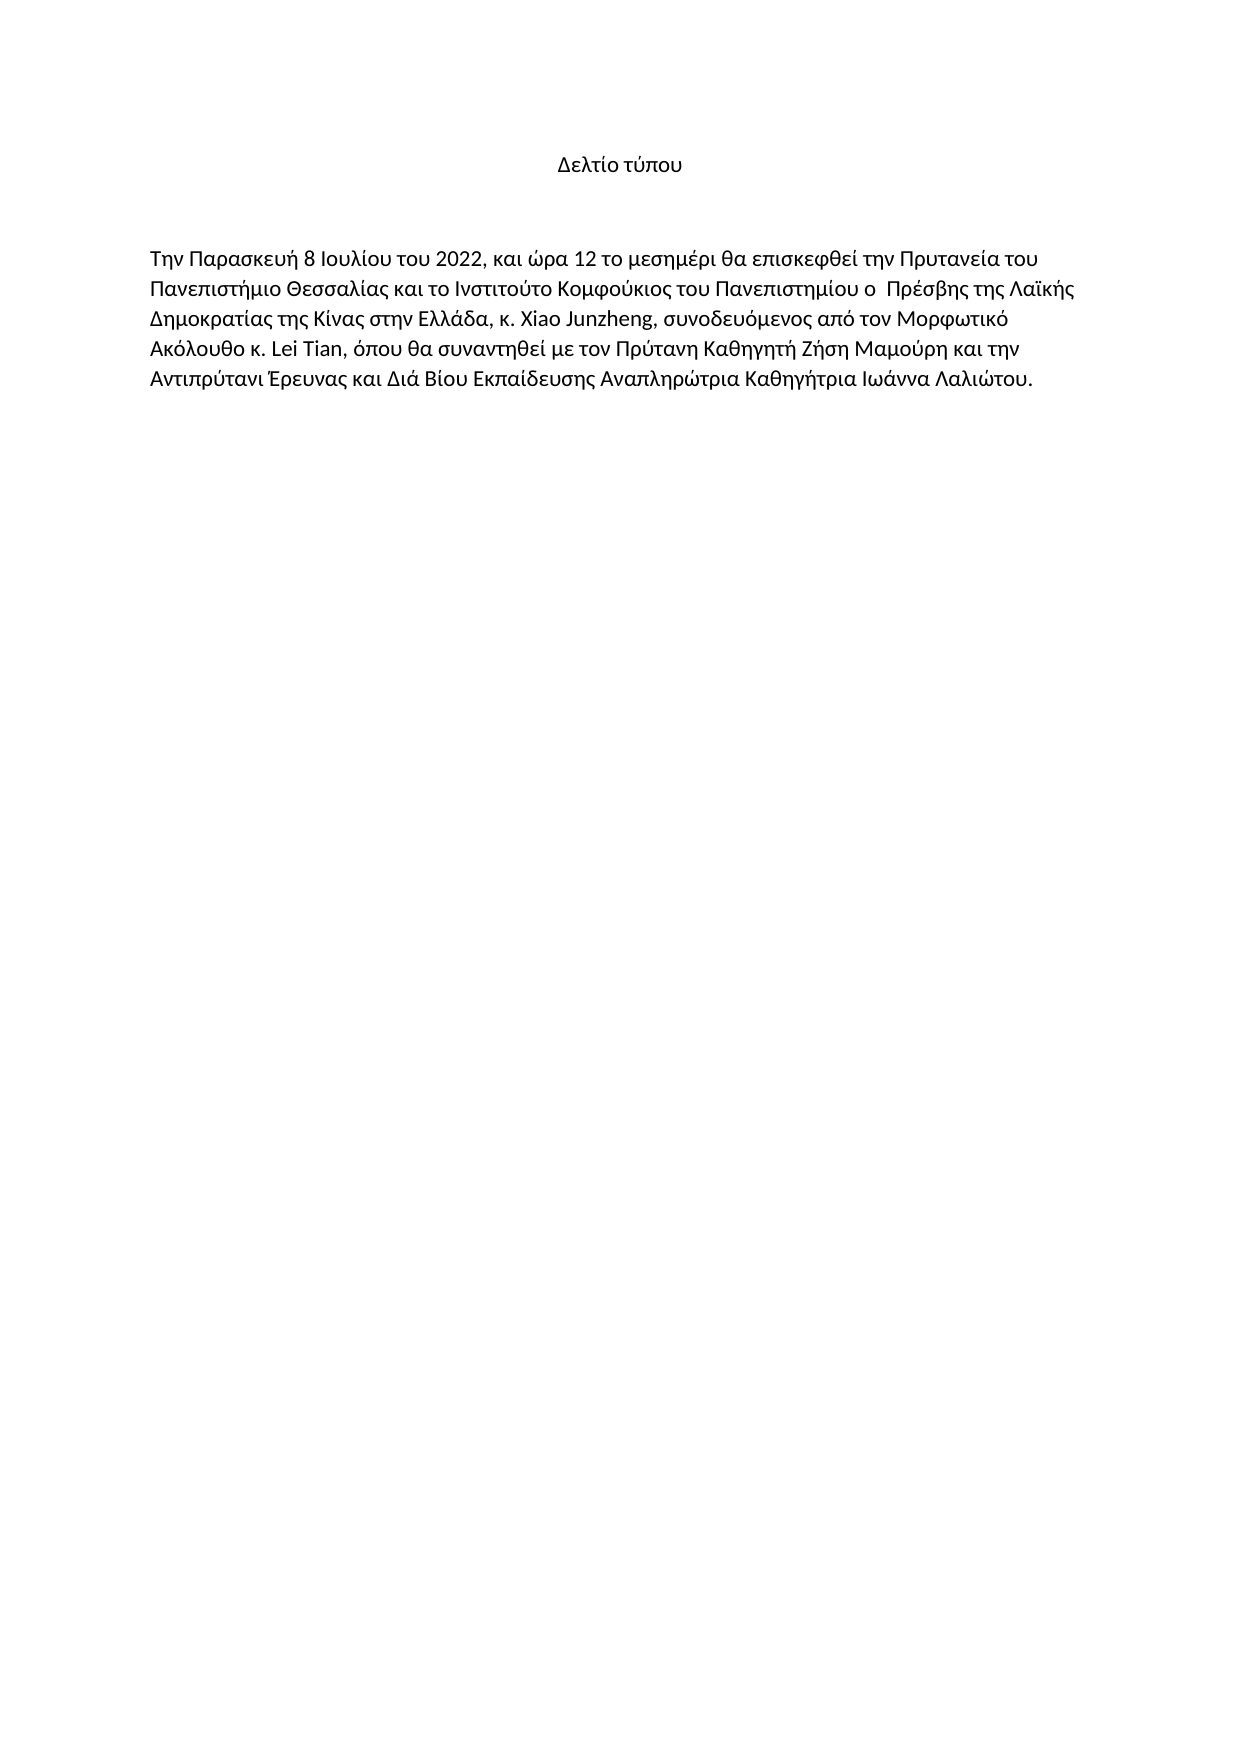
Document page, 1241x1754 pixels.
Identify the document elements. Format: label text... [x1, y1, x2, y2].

text Την Παρασκευή 8 Ιουλίου του 2022, και ώρα 12 το μεσημέρι θα επισκεφθεί την Πρυτανεία του Πανεπιστήμιο Θεσσαλίας και το Ινστιτούτο Κομφούκιος του Πανεπιστημίου ο Πρέσβης της Λαϊκής Δημοκρατίας της Κίνας στην Ελλάδα, κ. Xiao Junzheng, συνοδευόμενος από τον Μορφωτικό Ακόλουθο κ. Lei Tian, όπου θα συναντηθεί με τον Πρύτανη Καθηγητή Ζήση Μαμούρη και την Αντιπρύτανι Έρευνας και Διά Βίου Εκπαίδευσης Αναπληρώτρια Καθηγήτρια Ιωάννα Λαλιώτου. [150, 244, 1090, 393]
text Δελτίο τύπου [150, 150, 1090, 178]
